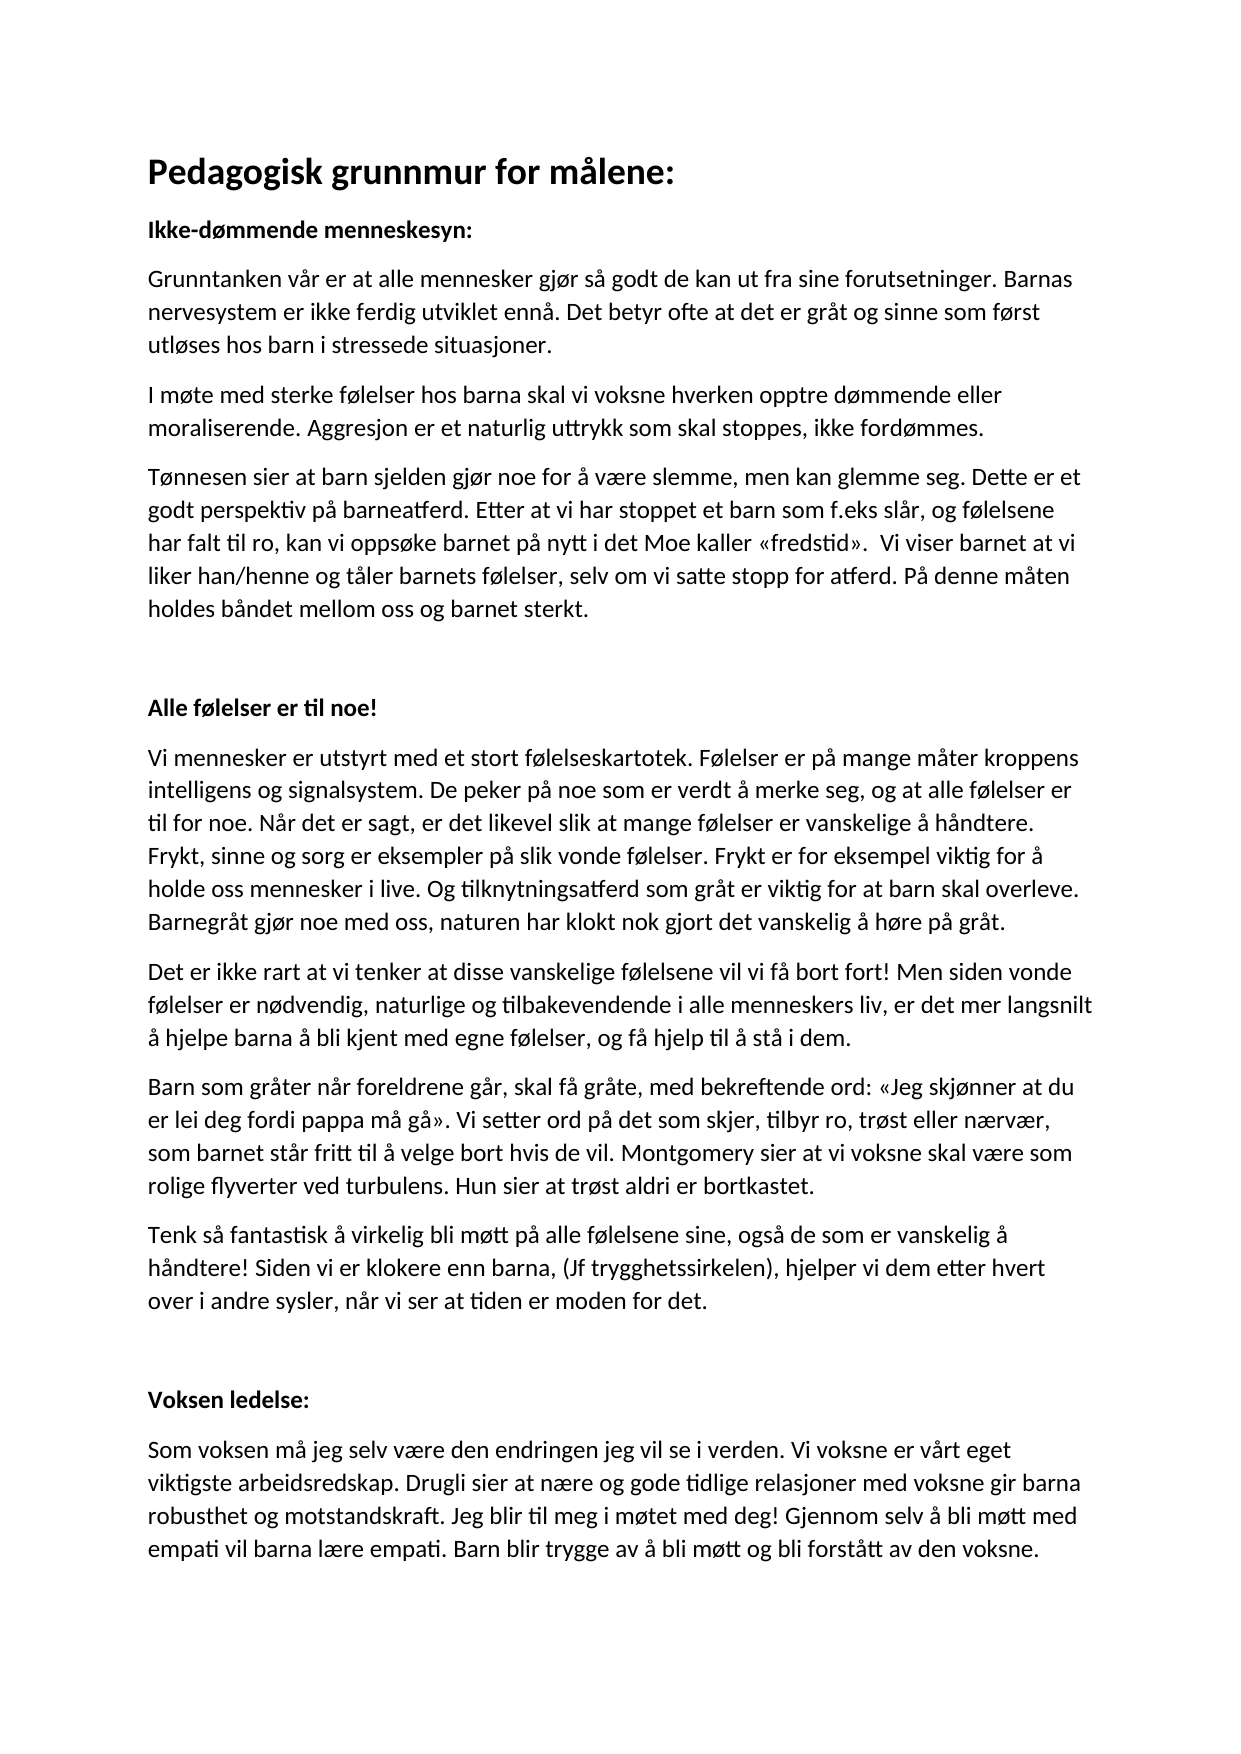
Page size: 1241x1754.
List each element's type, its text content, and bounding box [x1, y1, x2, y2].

text Vi mennesker er utstyrt med et stort følelseskartotek. Følelser er på mange måter kroppens intelligens og signalsystem. De peker på noe som er verdt å merke seg, og at alle følelser er til for noe. Når det er sagt, er det likevel slik at mange følelser er vanskelige å håndtere. Frykt, sinne og sorg er eksempler på slik vonde følelser. Frykt er for eksempel viktig for å holde oss mennesker i live. Og tilknytningsatferd som gråt er viktig for at barn skal overleve. Barnegråt gjør noe med oss, naturen har klokt nok gjort det vanskelig å høre på gråt. [148, 742, 1093, 937]
text Barn som gråter når foreldrene går, skal få gråte, med bekreftende ord: «Jeg skjønner at du er lei deg fordi pappa må gå». Vi setter ord på det som skjer, tilbyr ro, trøst eller nærvær, som barnet står fritt til å velge bort hvis de vil. Montgomery sier at vi voksne skal være som rolige flyverter ved turbulens. Hun sier at trøst aldri er bortkastet. [148, 1071, 1093, 1201]
text Alle følelser er til noe! [148, 692, 1093, 723]
text Det er ikke rart at vi tenker at disse vanskelige følelsene vil vi få bort fort! Men siden vonde følelser er nødvendig, naturlige og tilbakevendende i alle menneskers liv, er det mer langsnilt å hjelpe barna å bli kjent med egne følelser, og få hjelp til å stå i dem. [148, 956, 1093, 1052]
text Pedagogisk grunnmur for målene: [148, 148, 1093, 193]
text Voksen ledelse: [148, 1384, 1093, 1415]
text I møte med sterke følelser hos barna skal vi voksne hverken opptre dømmende eller moraliserende. Aggresjon er et naturlig uttrykk som skal stoppes, ikke fordømmes. [148, 379, 1093, 442]
text Som voksen må jeg selv være den endringen jeg vil se i verden. Vi voksne er vårt eget viktigste arbeidsredskap. Drugli sier at nære og gode tidlige relasjoner med voksne gir barna robusthet og motstandskraft. Jeg blir til meg i møtet med deg! Gjennom selv å bli møtt med empati vil barna lære empati. Barn blir trygge av å bli møtt og bli forstått av den voksne. [148, 1434, 1093, 1563]
text Ikke-dømmende menneskesyn: [148, 214, 1093, 244]
text Grunntanken vår er at alle mennesker gjør så godt de kan ut fra sine forutsetninger. Barnas nervesystem er ikke ferdig utviklet ennå. Det betyr ofte at det er gråt og sinne som først utløses hos barn i stressede situasjoner. [148, 263, 1093, 360]
text Tønnesen sier at barn sjelden gjør noe for å være slemme, men kan glemme seg. Dette er et godt perspektiv på barneatferd. Etter at vi har stoppet et barn som f.eks slår, og følelsene har falt til ro, kan vi oppsøke barnet på nytt i det Moe kaller «fredstid». Vi viser barnet at vi liker han/henne og tåler barnets følelser, selv om vi satte stopp for atferd. På denne måten holdes båndet mellom oss og barnet sterkt. [148, 461, 1093, 623]
text Tenk så fantastisk å virkelig bli møtt på alle følelsene sine, også de som er vanskelig å håndtere! Siden vi er klokere enn barna, (Jf trygghetssirkelen), hjelper vi dem etter hvert over i andre sysler, når vi ser at tiden er moden for det. [148, 1219, 1093, 1316]
